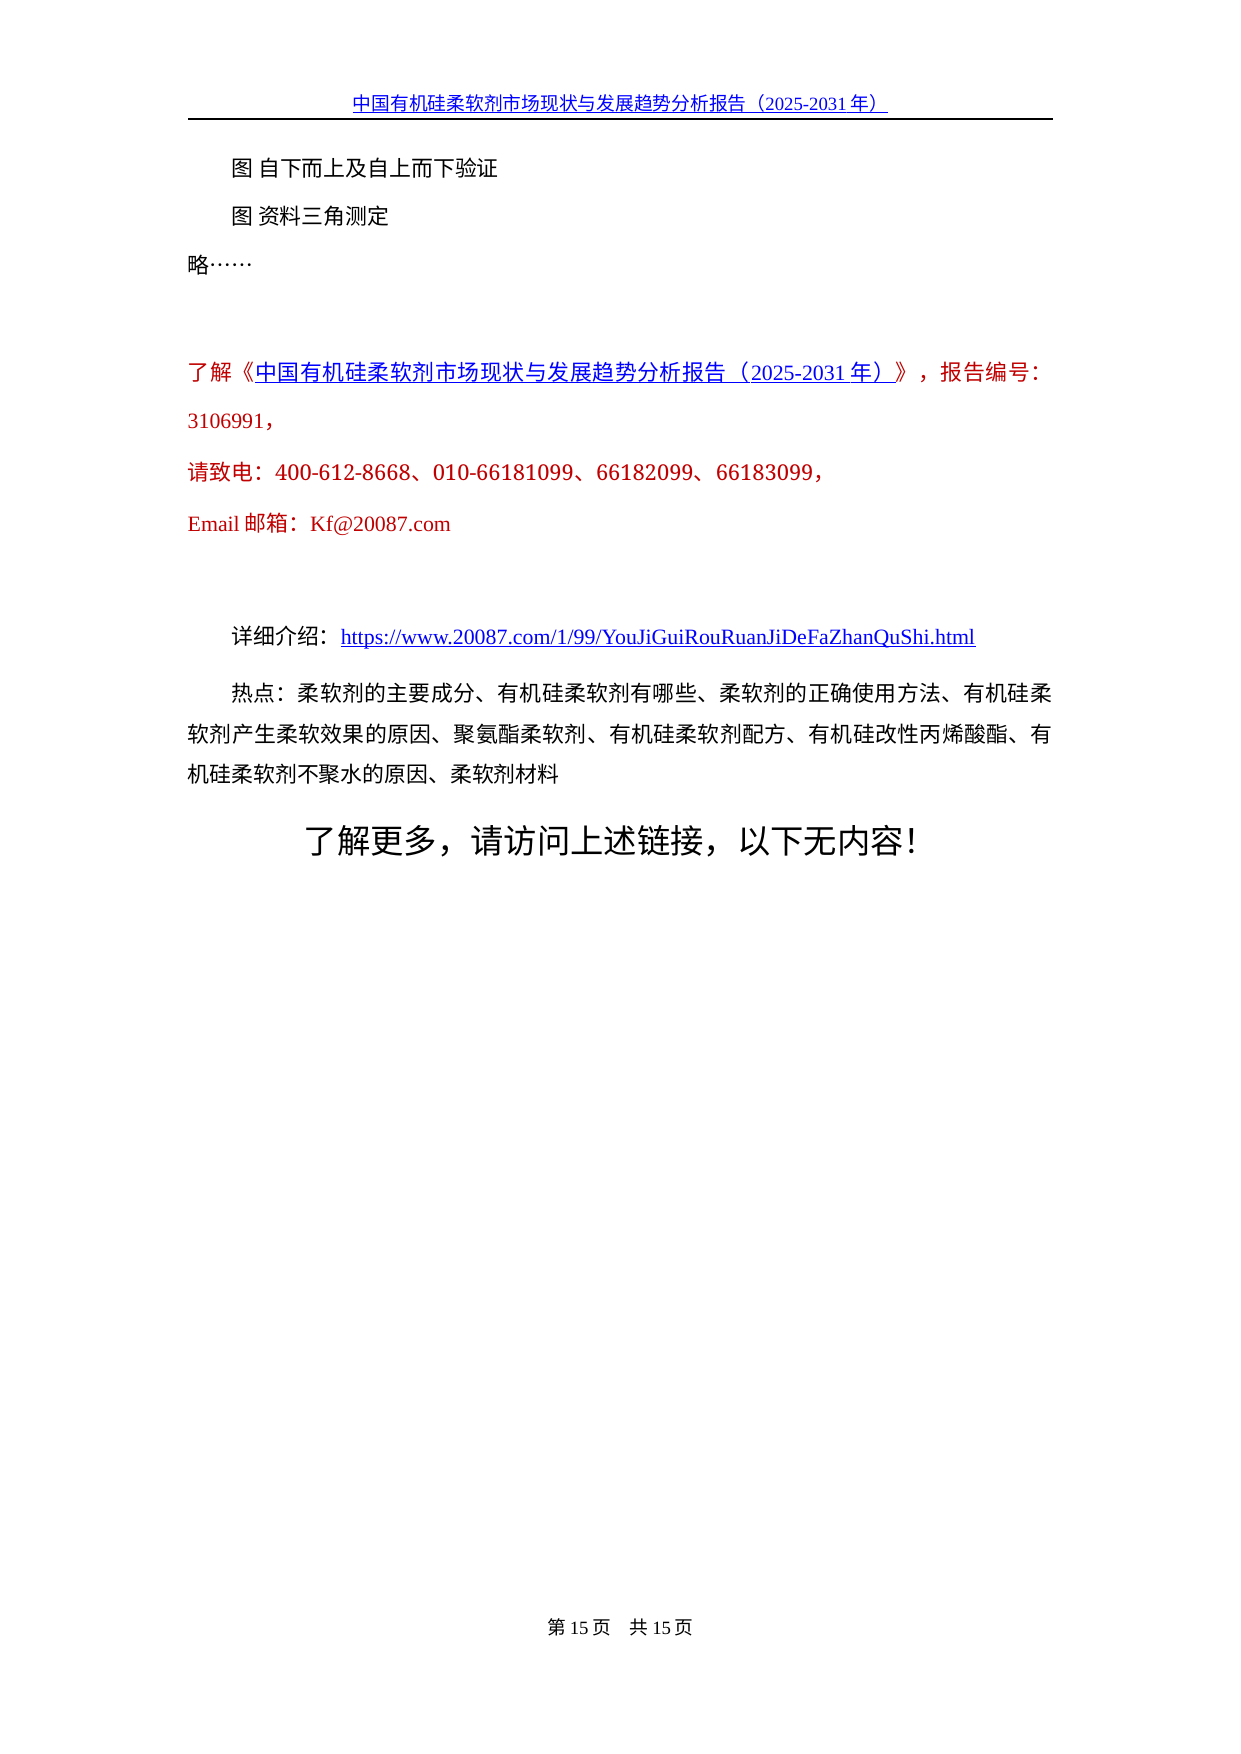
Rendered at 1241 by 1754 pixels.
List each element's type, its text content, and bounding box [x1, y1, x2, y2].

text 热点：柔软剂的主要成分、有机硅柔软剂有哪些、柔软剂的正确使用方法、有机硅柔软剂产生柔软效果的原因、聚氨酯柔软剂、有机硅柔软剂配方、有机硅改性丙烯酸酯、有机硅柔软剂不聚水的原因、柔软剂材料 [187, 676, 1053, 789]
title 了解更多，请访问上述链接，以下无内容！ [187, 807, 1053, 872]
text 了解《中国有机硅柔软剂市场现状与发展趋势分析报告（2025-2031年）》，报告编号：3106991， [187, 354, 1053, 435]
text 详细介绍：https://www.20087.com/1/99/YouJiGuiRouRuanJiDeFaZhanQuShi.html [187, 619, 1053, 651]
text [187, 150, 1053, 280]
text Email邮箱：Kf@20087.com [187, 506, 1053, 538]
text 请致电：400-612-8668、010-66181099、66182099、66183099， [187, 454, 1053, 487]
